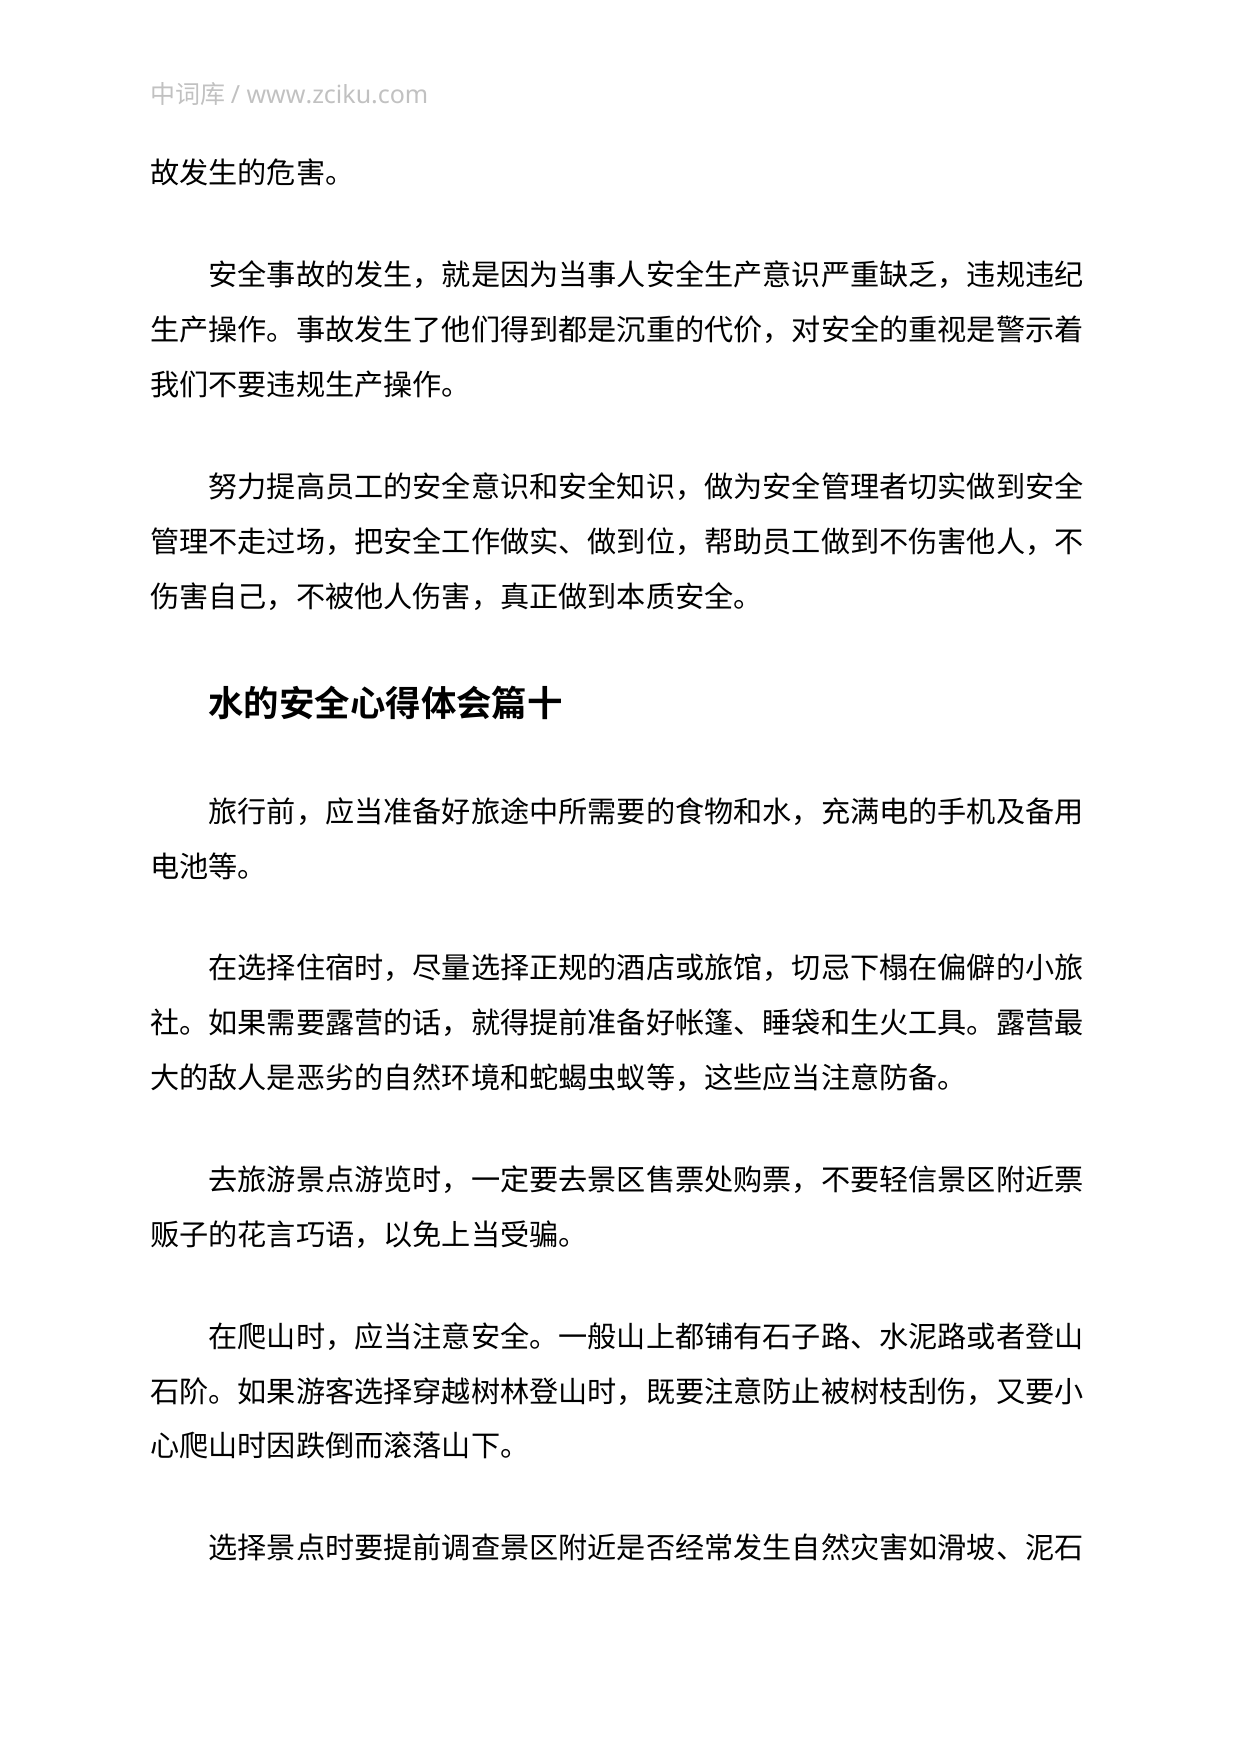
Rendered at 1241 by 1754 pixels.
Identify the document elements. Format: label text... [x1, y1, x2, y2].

text 水的安全心得体会篇十 [150, 675, 1090, 726]
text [150, 1525, 1090, 1567]
text 去旅游景点游览时，一定要去景区售票处购票，不要轻信景区附近票贩子的花言巧语，以免上当受骗。 [150, 1157, 1090, 1254]
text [150, 150, 1090, 192]
text 在选择住宿时，尽量选择正规的酒店或旅馆，切忌下榻在偏僻的小旅社。如果需要露营的话，就得提前准备好帐篷、睡袋和生火工具。露营最大的敌人是恶劣的自然环境和蛇蝎虫蚁等，这些应当注意防备。 [150, 945, 1090, 1097]
text 在爬山时，应当注意安全。一般山上都铺有石子路、水泥路或者登山石阶。如果游客选择穿越树林登山时，既要注意防止被树枝刮伤，又要小心爬山时因跌倒而滚落山下。 [150, 1313, 1090, 1465]
text 努力提高员工的安全意识和安全知识，做为安全管理者切实做到安全管理不走过场，把安全工作做实、做到位，帮助员工做到不伤害他人，不伤害自己，不被他人伤害，真正做到本质安全。 [150, 463, 1090, 615]
text 旅行前，应当准备好旅途中所需要的食物和水，充满电的手机及备用电池等。 [150, 788, 1090, 886]
text 安全事故的发生，就是因为当事人安全生产意识严重缺乏，违规违纪生产操作。事故发生了他们得到都是沉重的代价，对安全的重视是警示着我们不要违规生产操作。 [150, 252, 1090, 404]
